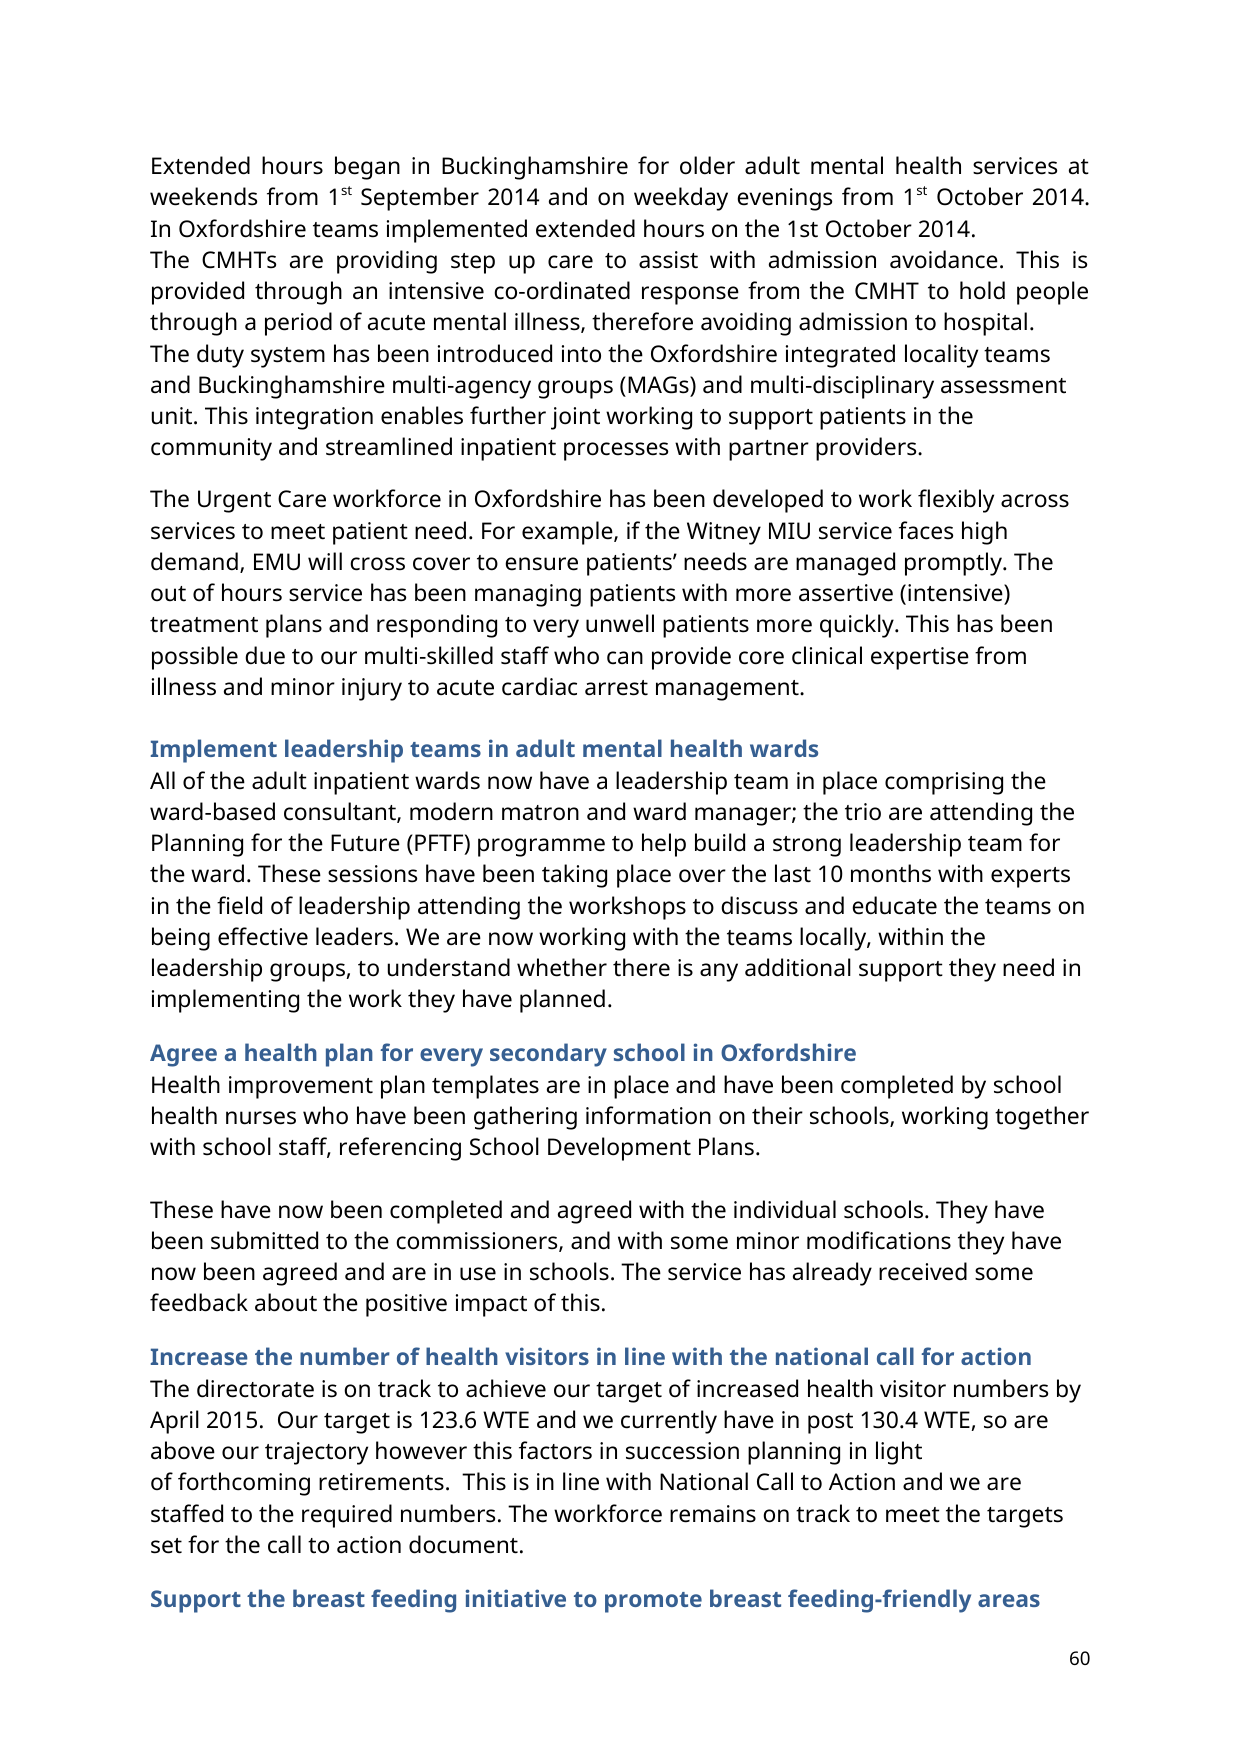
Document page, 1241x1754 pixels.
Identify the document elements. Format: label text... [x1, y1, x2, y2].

text Implement leadership teams in adult mental health wards [150, 733, 1090, 764]
text The Urgent Care workforce in Oxfordshire has been developed to work flexibly across services to meet patient need. For example, if the Witney MIU service faces high demand, EMU will cross cover to ensure patients’ needs are managed promptly. The out of hours service has been managing patients with more assertive (intensive) treatment plans and responding to very unwell patients more quickly. This has been possible due to our multi-skilled staff who can provide core clinical expertise from illness and minor injury to acute cardiac arrest management. [150, 483, 1090, 702]
text Health improvement plan templates are in place and have been completed by school health nurses who have been gathering information on their schools, working together with school staff, referencing School Development Plans. [150, 1068, 1090, 1162]
text The directorate is on track to achieve our target of increased health visitor numbers by April 2015. Our target is 123.6 WTE and we currently have in post 130.4 WTE, so are above our trajectory however this factors in succession planning in light of forthcoming retirements. This is in line with National Call to Action and we are staffed to the required numbers. The workforce remains on track to meet the targets set for the call to action document. [150, 1372, 1090, 1560]
text The CMHTs are providing step up care to assist with admission avoidance. This is provided through an intensive co-ordinated response from the CMHT to hold people through a period of acute mental illness, therefore avoiding admission to hospital. [150, 244, 1090, 337]
text Support the breast feeding initiative to promote breast feeding-friendly areas [150, 1583, 1090, 1614]
text The duty system has been introduced into the Oxfordshire integrated locality teams and Buckinghamshire multi-agency groups (MAGs) and multi-disciplinary assessment unit. This integration enables further joint working to support patients in the community and streamlined inpatient processes with partner providers. [150, 337, 1090, 462]
text All of the adult inpatient wards now have a leadership team in place comprising the ward-based consultant, modern matron and ward manager; the trio are attending the Planning for the Future (PFTF) programme to help build a strong leadership team for the ward. These sessions have been taking place over the last 10 months with experts in the field of leadership attending the workshops to discuss and educate the teams on being effective leaders. We are now working with the teams locally, within the leadership groups, to understand whether there is any additional support they need in implementing the work they have planned. [150, 764, 1090, 1014]
text Increase the number of health visitors in line with the national call for action [150, 1341, 1090, 1372]
text Agree a health plan for every secondary school in Oxfordshire [150, 1037, 1090, 1068]
text Extended hours began in Buckinghamshire for older adult mental health services at weekends from 1st September 2014 and on weekday evenings from 1st October 2014. In Oxfordshire teams implemented extended hours on the 1st October 2014. [150, 150, 1090, 244]
text These have now been completed and agreed with the individual schools. They have been submitted to the commissioners, and with some minor modifications they have now been agreed and are in use in schools. The service has already received some feedback about the positive impact of this. [150, 1193, 1090, 1318]
